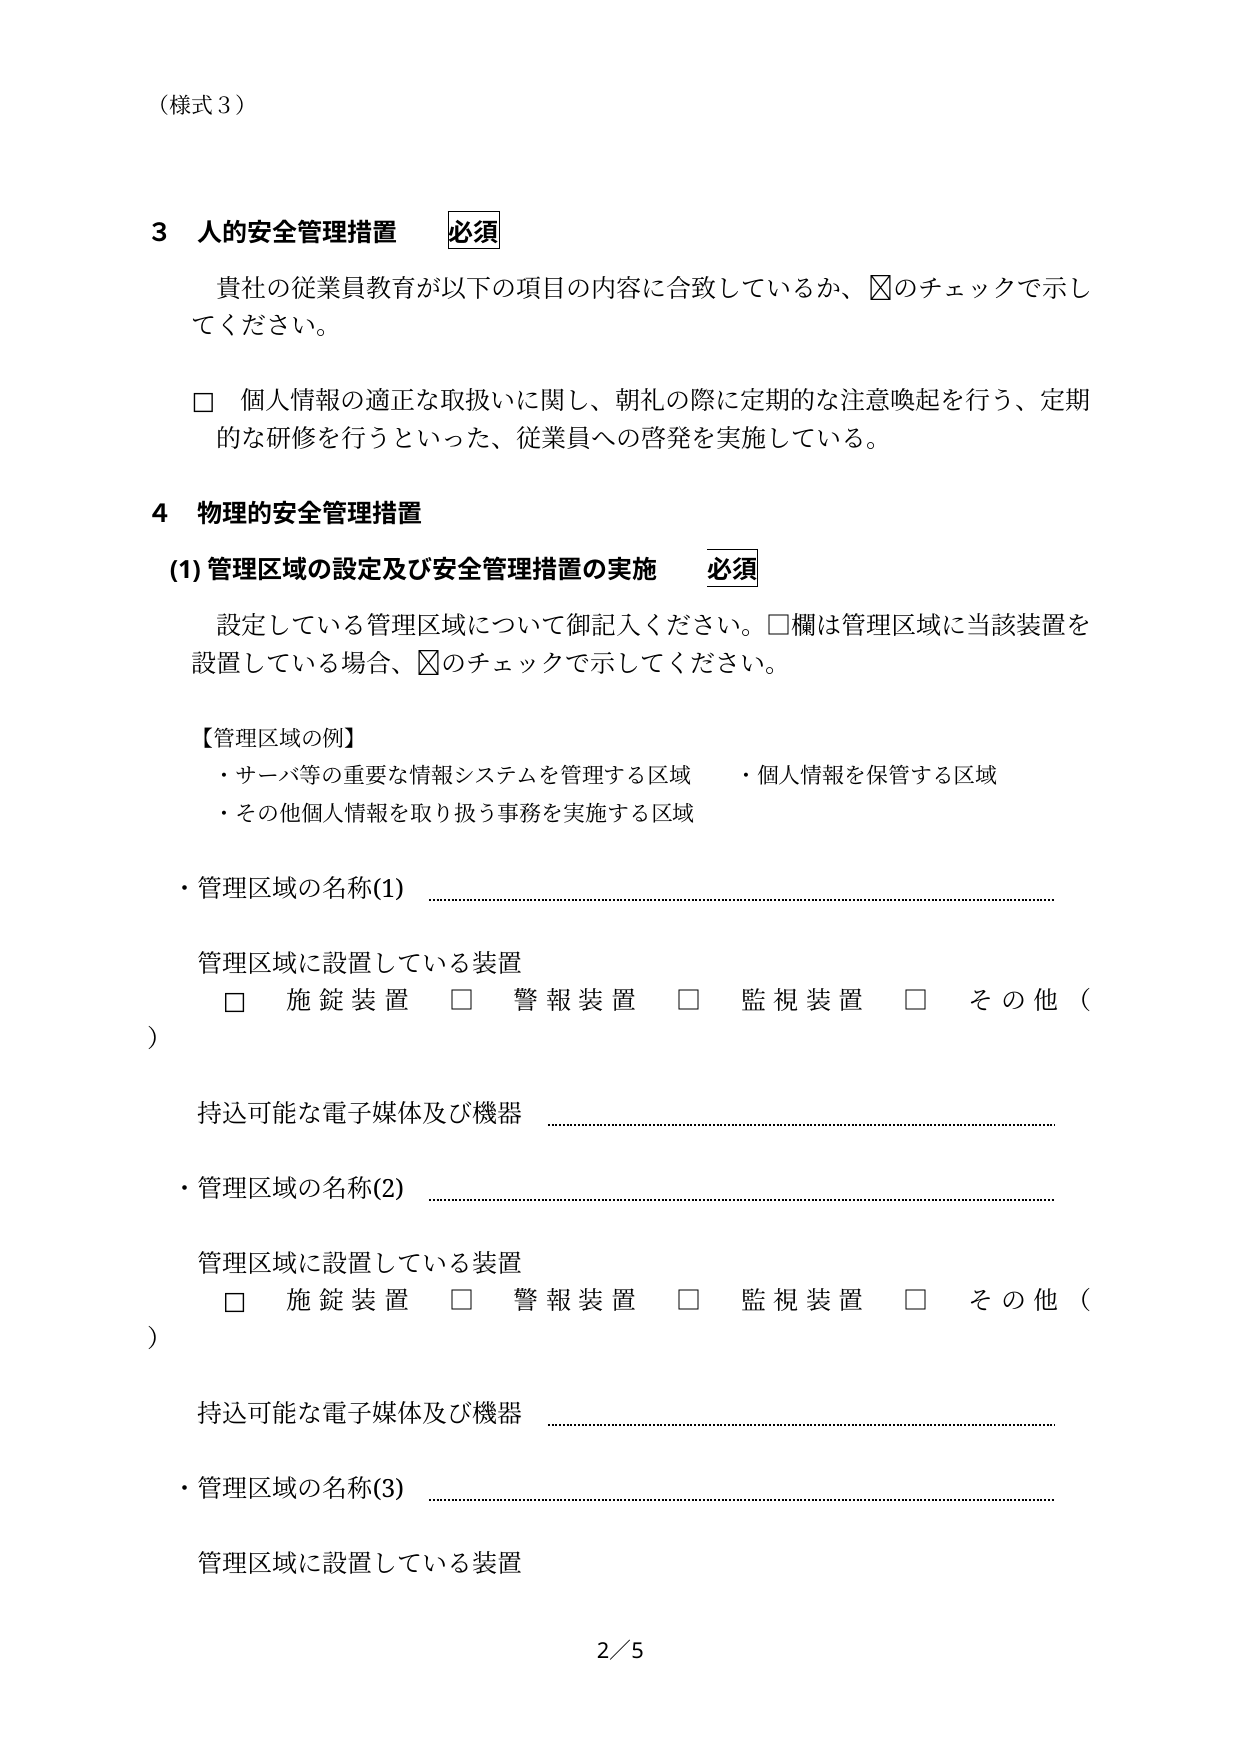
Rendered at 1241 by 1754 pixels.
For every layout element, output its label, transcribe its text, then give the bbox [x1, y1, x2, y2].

text □ 施錠装置 □ 警報装置 □ 監視装置 □ その他（ ） [148, 1280, 1092, 1355]
text ・管理区域の名称(2) [148, 1168, 1092, 1205]
text ・管理区域の名称(3) [148, 1468, 1092, 1505]
text 持込可能な電子媒体及び機器 [148, 1393, 1092, 1430]
text 持込可能な電子媒体及び機器 [148, 1093, 1092, 1130]
text ３ 人的安全管理措置 必須 [148, 193, 1092, 268]
text □ 施錠装置 □ 警報装置 □ 監視装置 □ その他（ ） [148, 980, 1092, 1055]
text ・その他個人情報を取り扱う事務を実施する区域 [148, 793, 1092, 830]
text 管理区域に設置している装置 [148, 1243, 1092, 1280]
text 設定している管理区域について御記入ください。□欄は管理区域に当該装置を設置している場合、のチェックで示してください。 [191, 605, 1092, 680]
text ・管理区域の名称(1) [148, 868, 1092, 905]
text 【管理区域の例】 [148, 718, 1092, 755]
text (1) 管理区域の設定及び安全管理措置の実施 必須 [169, 530, 1092, 605]
text 管理区域に設置している装置 [148, 1543, 1092, 1580]
text ・サーバ等の重要な情報システムを管理する区域 ・個人情報を保管する区域 [148, 755, 1092, 793]
text □ 個人情報の適正な取扱いに関し、朝礼の際に定期的な注意喚起を行う、定期的な研修を行うといった、従業員への啓発を実施している。 [191, 380, 1092, 455]
text 貴社の従業員教育が以下の項目の内容に合致しているか、のチェックで示してください。 [191, 268, 1092, 343]
text 管理区域に設置している装置 [148, 943, 1092, 980]
text ４ 物理的安全管理措置 [148, 493, 1092, 530]
